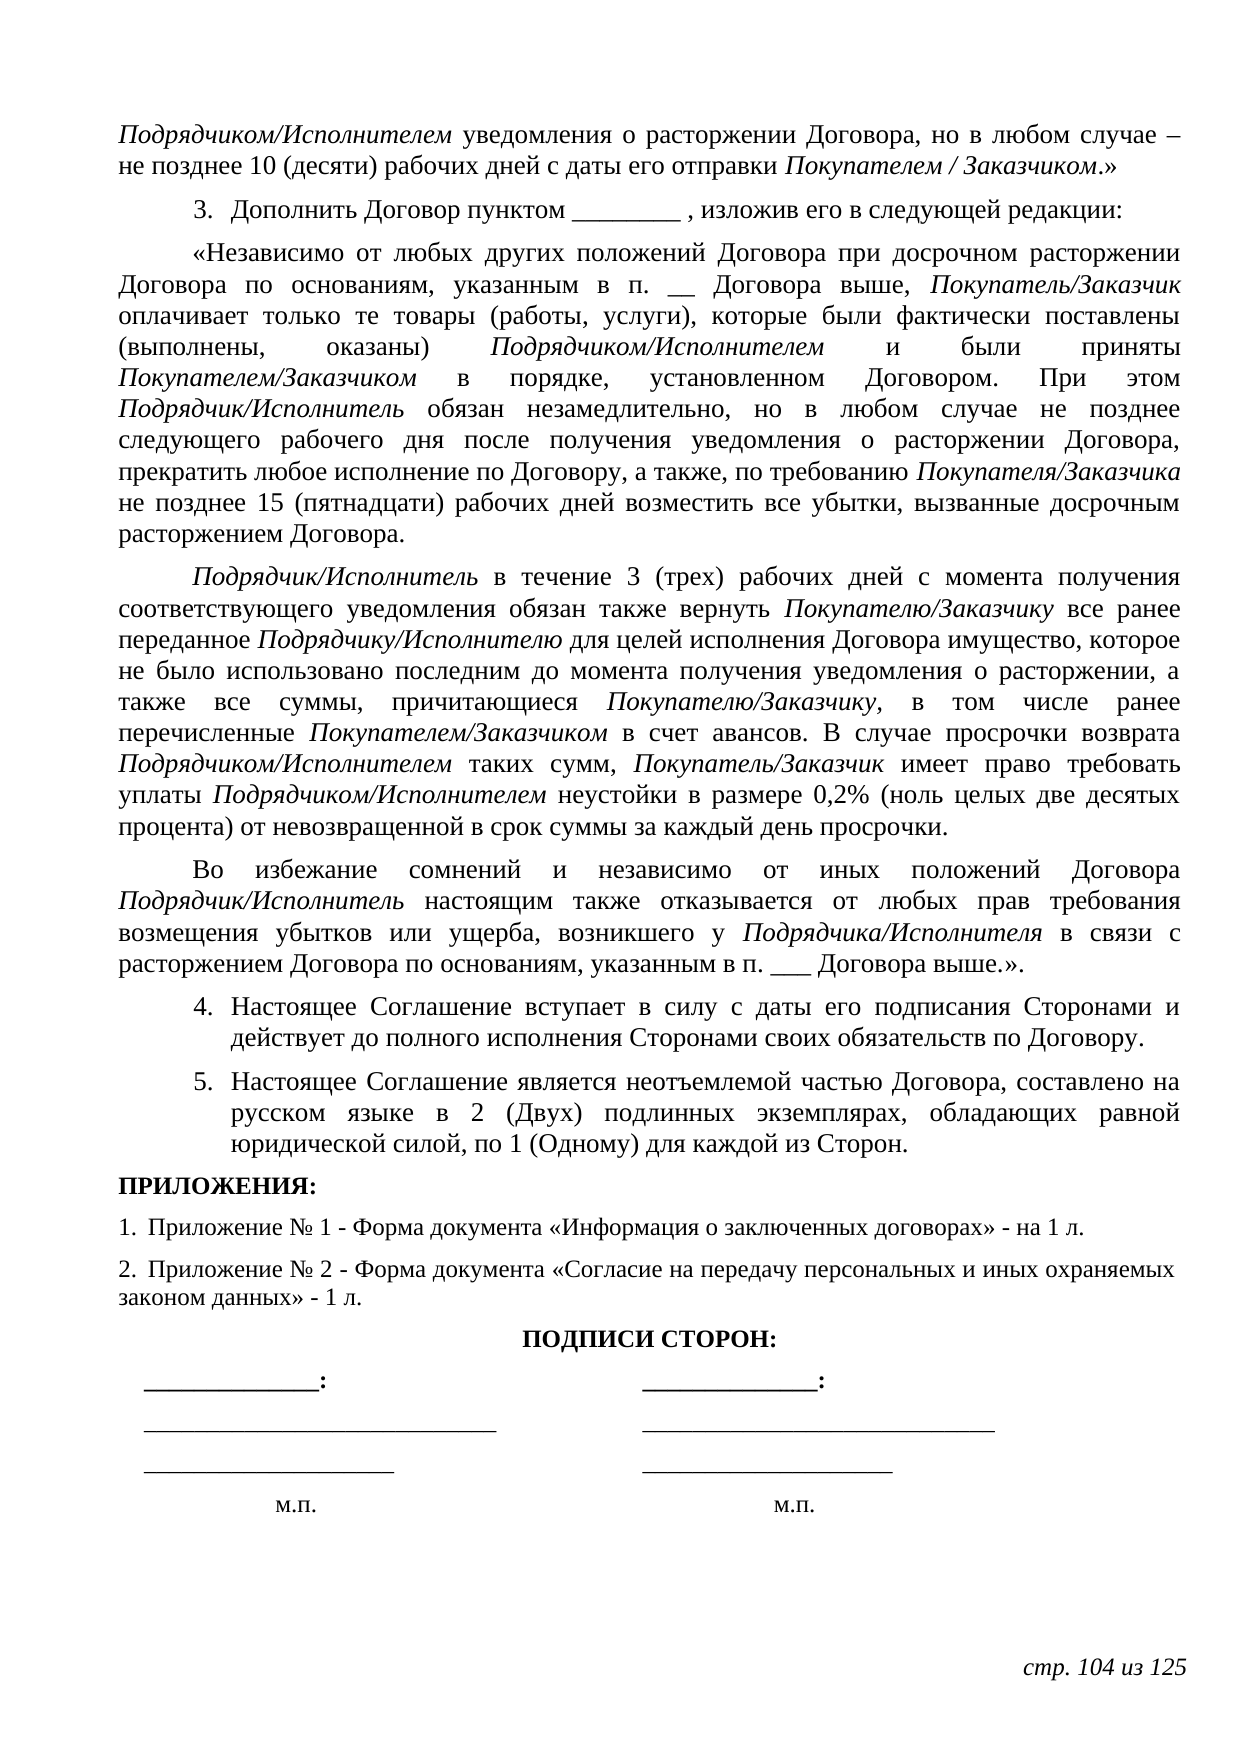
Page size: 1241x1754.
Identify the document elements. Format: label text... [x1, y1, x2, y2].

text Подрядчик/Исполнитель в течение 3 (трех) рабочих дней с момента получения соответствующего уведомления обязан также вернуть Покупателю/Заказчику все ранее переданное Подрядчику/Исполнителю для целей исполнения Договора имущество, которое не было использовано последним до момента получения уведомления о расторжении, а также все суммы, причитающиеся Покупателю/Заказчику, в том числе ранее перечисленные Покупателем/Заказчиком в счет авансов. В случае просрочки возврата Подрядчиком/Исполнителем таких сумм, Покупатель/Заказчик имеет право требовать уплаты Подрядчиком/Исполнителем неустойки в размере 0,2% (ноль целых две десятых процента) от невозвращенной в срок суммы за каждый день просрочки. [118, 561, 1181, 841]
text ПРИЛОЖЕНИЯ: [118, 1171, 1181, 1200]
table_header ______________: [631, 1353, 1167, 1394]
list Приложение № 2 - Форма документа «Согласие на передачу персональных и иных охраняемых законом данных» - 1 л. [118, 1254, 1177, 1311]
list Настоящее Соглашение является неотъемлемой частью Договора, составлено на русском языке в 2 (Двух) подлинных экземплярах, обладающих равной юридической силой, по 1 (Одному) для каждой из Сторон. [193, 1065, 1181, 1159]
title ПОДПИСИ СТОРОН: [118, 1324, 1181, 1352]
text Во избежание сомнений и независимо от иных положений Договора Подрядчик/Исполнитель настоящим также отказывается от любых прав требования возмещения убытков или ущерба, возникшего у Подрядчика/Исполнителя в связи с расторжением Договора по основаниям, указанным в п. ___ Договора выше.». [118, 853, 1181, 978]
table_cell ____________________________ ____________________ м.п. [133, 1394, 631, 1517]
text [118, 118, 1181, 180]
table_cell ____________________________ ____________________ м.п. [631, 1394, 1167, 1517]
list Приложение № 1 - Форма документа «Информация о заключенных договорах» - на 1 л. [118, 1212, 1177, 1241]
table_header ______________: [133, 1353, 631, 1394]
text «Независимо от любых других положений Договора при досрочном расторжении Договора по основаниям, указанным в п. __ Договора выше, Покупатель/Заказчик оплачивает только те товары (работы, услуги), которые были фактически поставлены (выполнены, оказаны) Подрядчиком/Исполнителем и были приняты Покупателем/Заказчиком в порядке, установленном Договором. При этом Подрядчик/Исполнитель обязан незамедлительно, но в любом случае не позднее следующего рабочего дня после получения уведомления о расторжении Договора, прекратить любое исполнение по Договору, а также, по требованию Покупателя/Заказчика не позднее 15 (пятнадцати) рабочих дней возместить все убытки, вызванные досрочным расторжением Договора. [118, 237, 1181, 548]
list Дополнить Договор пунктом ________ , изложив его в следующей редакции: [193, 193, 1181, 224]
list Настоящее Соглашение вступает в силу с даты его подписания Сторонами и действует до полного исполнения Сторонами своих обязательств по Договору. [193, 990, 1181, 1053]
